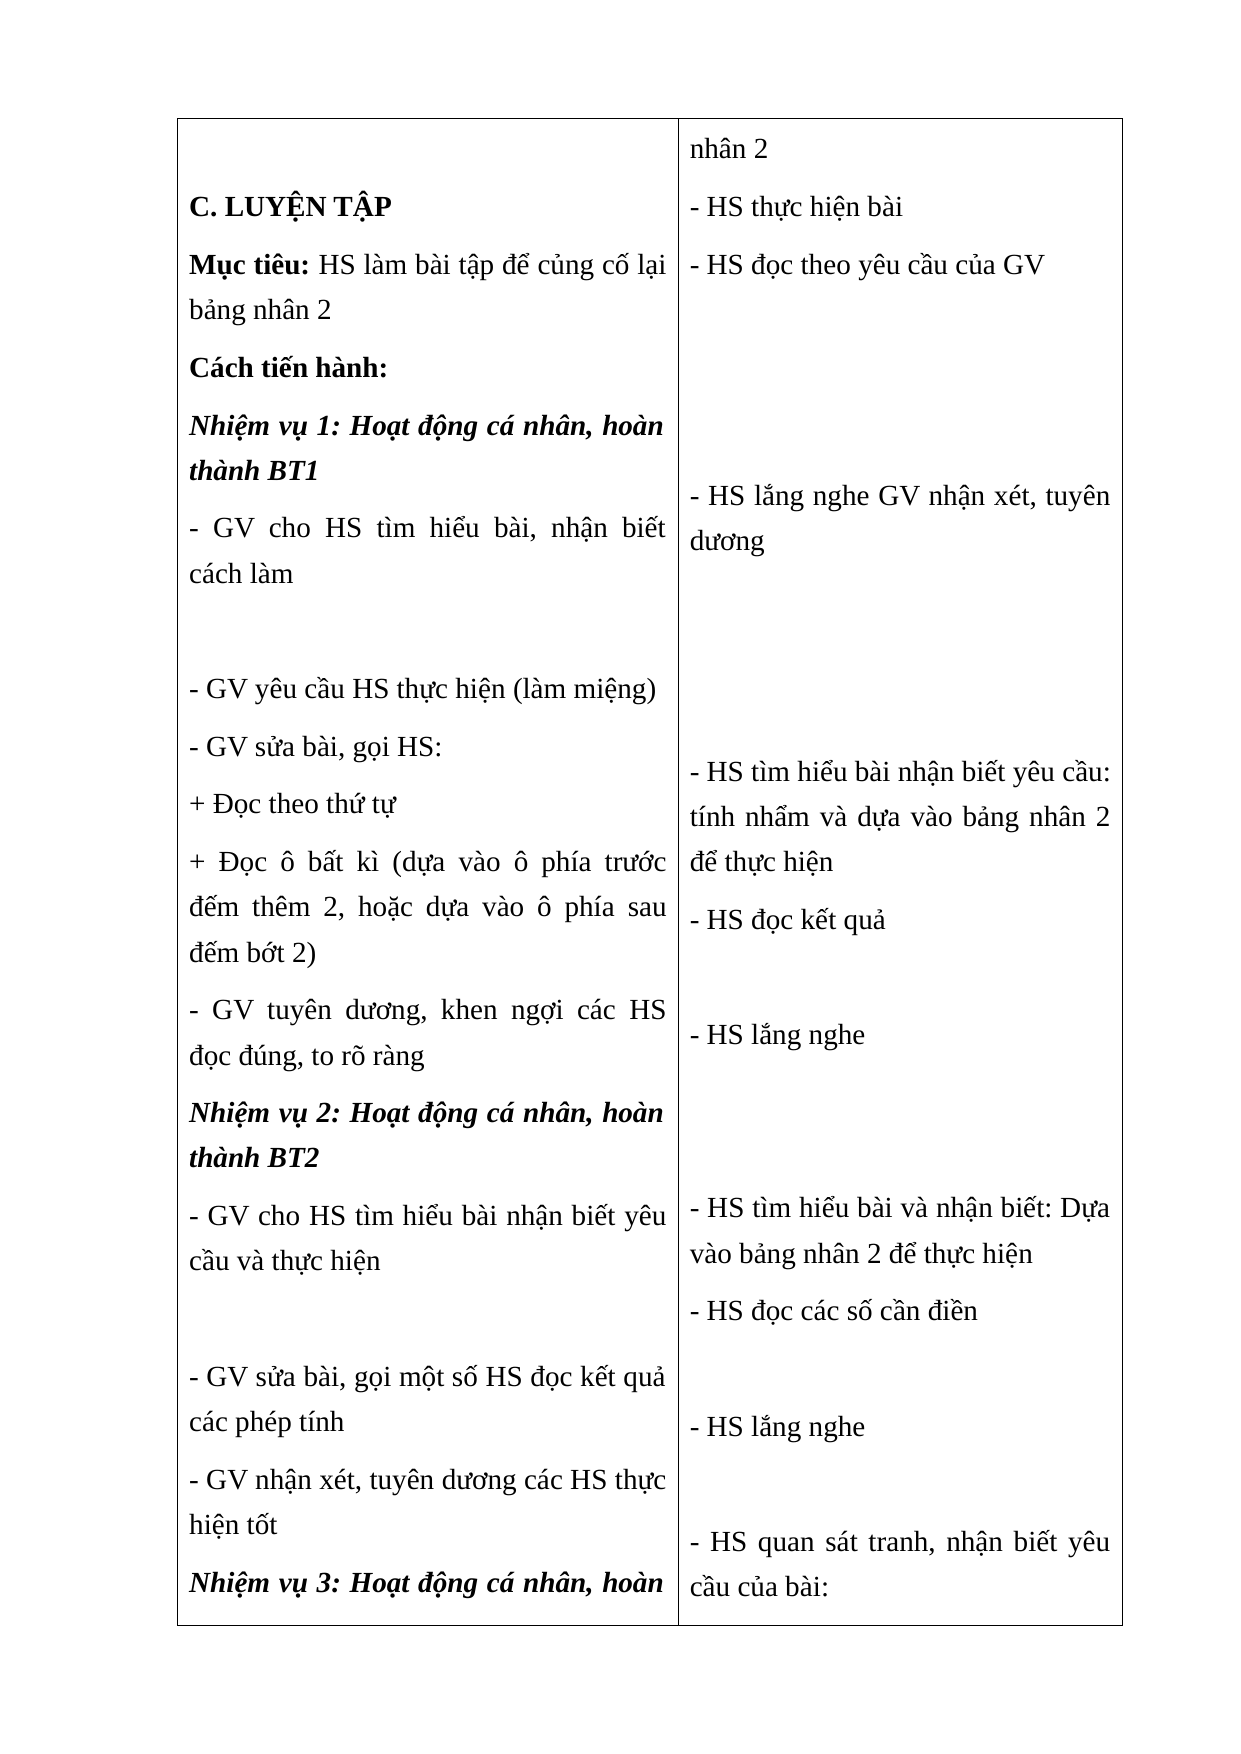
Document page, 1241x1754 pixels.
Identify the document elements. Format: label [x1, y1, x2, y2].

table_cell [679, 119, 1122, 1625]
table_cell [178, 119, 678, 1625]
